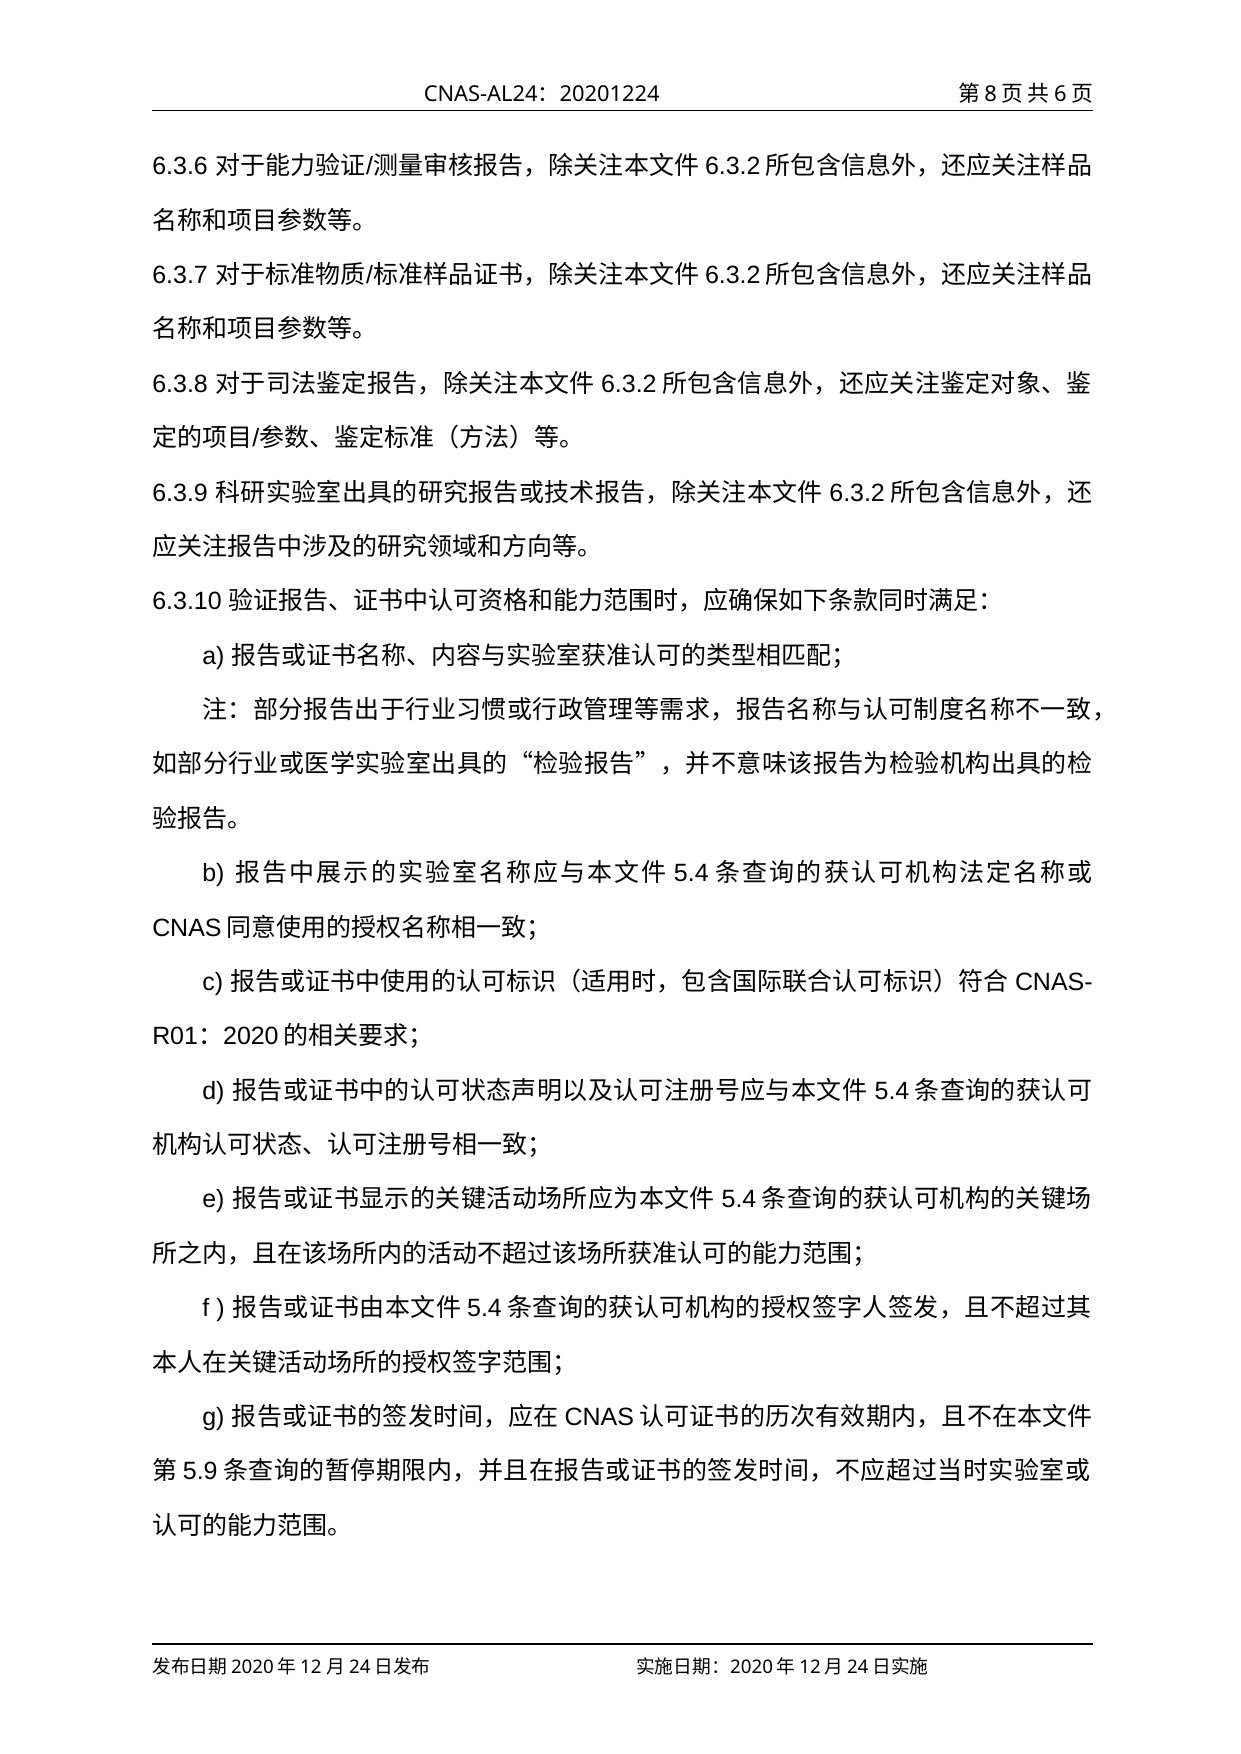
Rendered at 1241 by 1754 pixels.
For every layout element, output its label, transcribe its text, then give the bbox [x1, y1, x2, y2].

text c) 报告或证书中使用的认可标识（适用时，包含国际联合认可标识）符合CNAS-R01：2020的相关要求； [152, 961, 1093, 1052]
text 6.3.8 对于司法鉴定报告，除关注本文件6.3.2所包含信息外，还应关注鉴定对象、鉴定的项目/参数、鉴定标准（方法）等。 [152, 363, 1093, 454]
text 6.3.10 验证报告、证书中认可资格和能力范围时，应确保如下条款同时满足： [152, 581, 1093, 617]
text e) 报告或证书显示的关键活动场所应为本文件5.4条查询的获认可机构的关键场所之内，且在该场所内的活动不超过该场所获准认可的能力范围； [152, 1179, 1093, 1269]
text 6.3.7 对于标准物质/标准样品证书，除关注本文件6.3.2所包含信息外，还应关注样品名称和项目参数等。 [152, 254, 1093, 345]
text b) 报告中展示的实验室名称应与本文件5.4条查询的获认可机构法定名称或CNAS同意使用的授权名称相一致； [152, 853, 1093, 943]
text 6.3.6 对于能力验证/测量审核报告，除关注本文件6.3.2所包含信息外，还应关注样品名称和项目参数等。 [152, 146, 1093, 236]
text d) 报告或证书中的认可状态声明以及认可注册号应与本文件5.4条查询的获认可机构认可状态、认可注册号相一致； [152, 1070, 1093, 1161]
text 注：部分报告出于行业习惯或行政管理等需求，报告名称与认可制度名称不一致，如部分行业或医学实验室出具的“检验报告”，并不意味该报告为检验机构出具的检验报告。 [152, 689, 1093, 834]
text a) 报告或证书名称、内容与实验室获准认可的类型相匹配； [152, 635, 1093, 671]
text g) 报告或证书的签发时间，应在CNAS认可证书的历次有效期内，且不在本文件第5.9条查询的暂停期限内，并且在报告或证书的签发时间，不应超过当时实验室或认可的能力范围。 [152, 1396, 1093, 1541]
text f ) 报告或证书由本文件5.4条查询的获认可机构的授权签字人签发，且不超过其本人在关键活动场所的授权签字范围； [152, 1288, 1093, 1378]
text 6.3.9 科研实验室出具的研究报告或技术报告，除关注本文件6.3.2所包含信息外，还应关注报告中涉及的研究领域和方向等。 [152, 472, 1093, 563]
